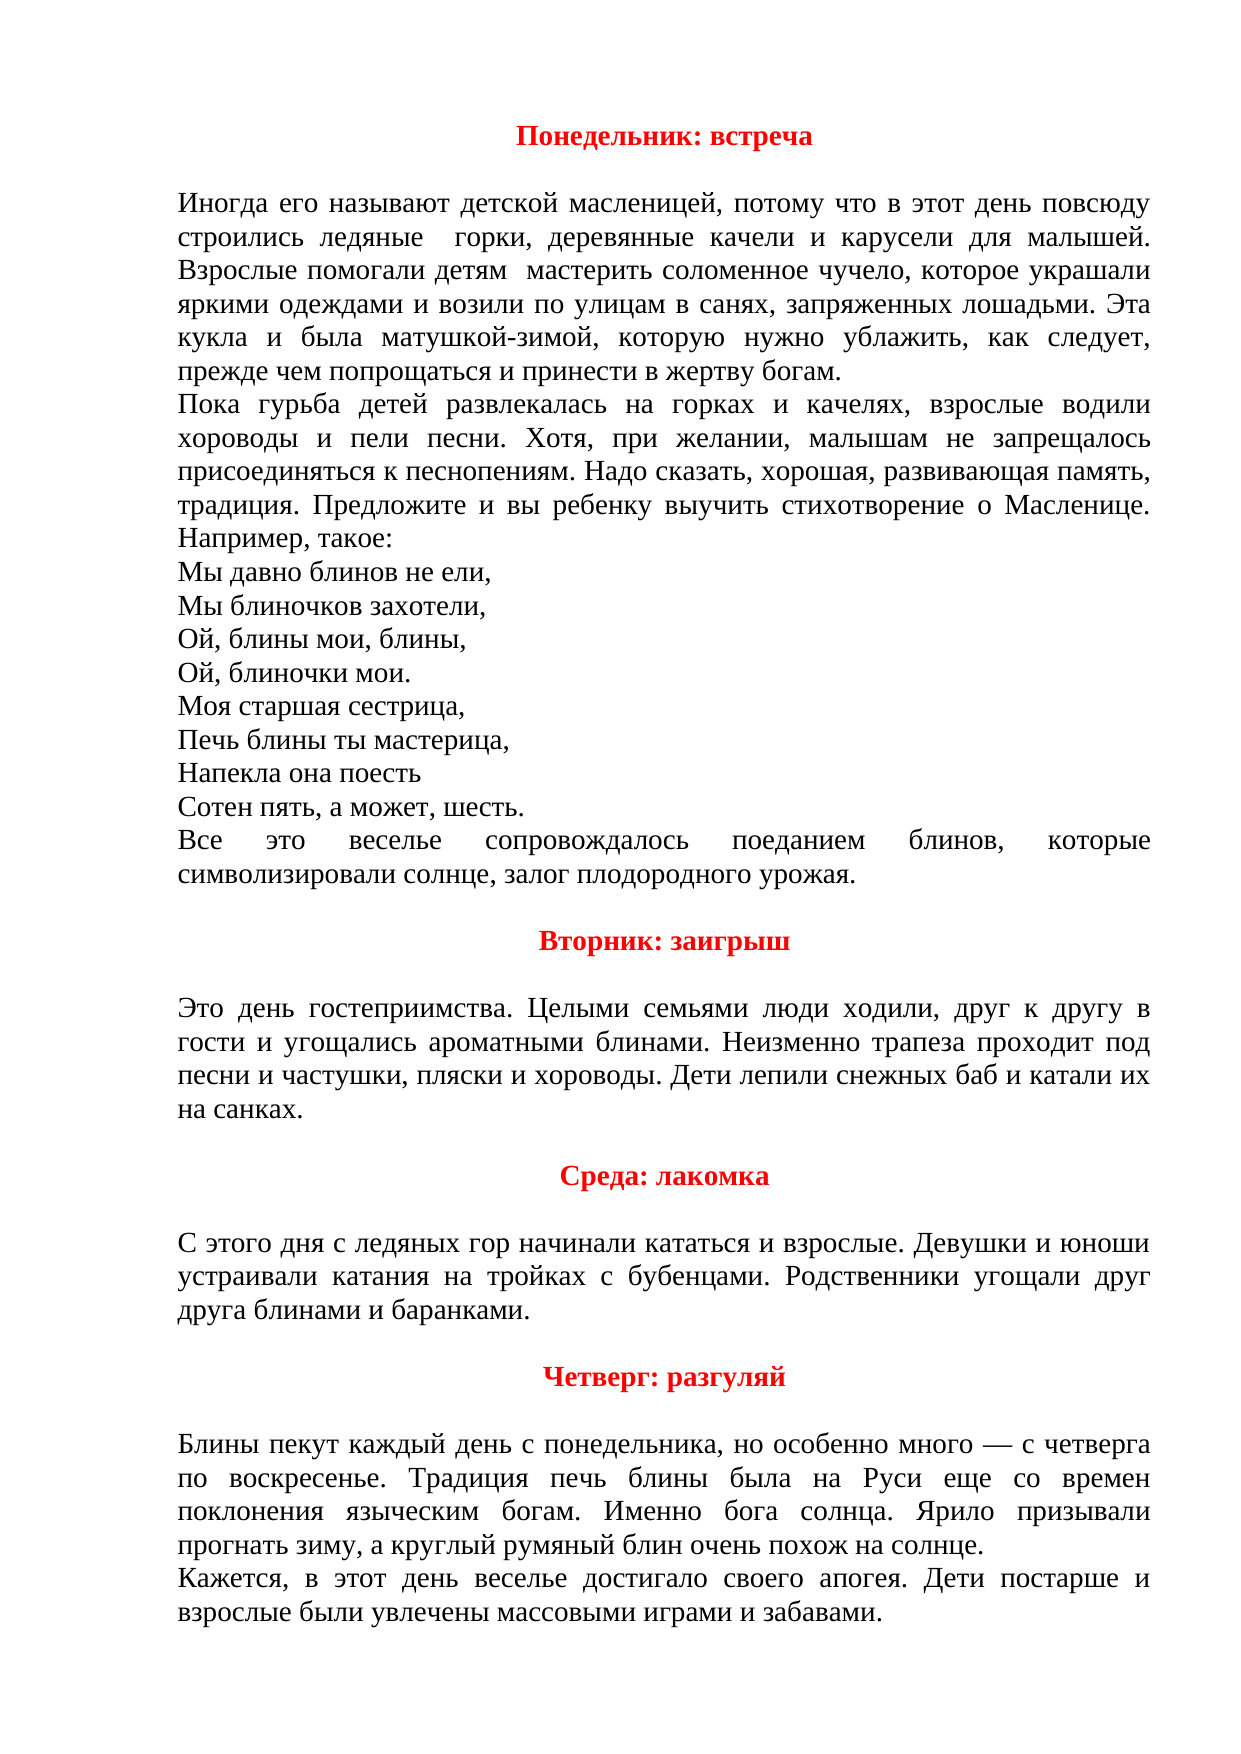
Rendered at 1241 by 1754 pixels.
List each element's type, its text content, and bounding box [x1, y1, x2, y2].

text Вторник: заигрыш [177, 923, 1152, 957]
text Иногда его называют детской масленицей, потому что в этот день повсюду строились ледяные горки, деревянные качели и карусели для малышей. Взрослые помогали детям мастерить соломенное чучело, которое украшали яркими одеждами и возили по улицам в санях, запряженных лошадьми. Эта кукла и была матушкой-зимой, которую нужно ублажить, как следует, прежде чем попрощаться и принести в жертву богам. [177, 185, 1152, 386]
text Это день гостеприимства. Целыми семьями люди ходили, друг к другу в гости и угощались ароматными блинами. Неизменно трапеза проходит под песни и частушки, пляски и хороводы. Дети лепили снежных баб и катали их на санках. [177, 990, 1152, 1124]
text Пока гурьба детей развлекалась на горках и качелях, взрослые водили хороводы и пели песни. Хотя, при желании, малышам не запрещалось присоединяться к песнопениям. Надо сказать, хорошая, развивающая память, традиция. Предложите и вы ребенку выучить стихотворение о Масленице. Например, такое: [177, 386, 1152, 554]
text Понедельник: встреча [177, 118, 1152, 152]
text Печь блины ты мастерица, [177, 722, 1152, 755]
text Моя старшая сестрица, [177, 688, 1152, 722]
text Кажется, в этот день веселье достигало своего апогея. Дети постарше и взрослые были увлечены массовыми играми и забавами. [177, 1560, 1152, 1627]
text Мы давно блинов не ели, [177, 554, 1152, 588]
text С этого дня с ледяных гор начинали кататься и взрослые. Девушки и юноши устраивали катания на тройках с бубенцами. Родственники угощали друг друга блинами и баранками. [177, 1225, 1152, 1326]
text Напекла она поесть [177, 755, 1152, 789]
text Ой, блиночки мои. [177, 655, 1152, 688]
text Мы блиночков захотели, [177, 588, 1152, 621]
text Ой, блины мои, блины, [177, 621, 1152, 655]
text Четверг: разгуляй [177, 1359, 1152, 1393]
text Среда: лакомка [177, 1158, 1152, 1191]
text Сотен пять, а может, шесть. [177, 789, 1152, 822]
text Блины пекут каждый день с понедельника, но особенно много — с четверга по воскресенье. Традиция печь блины была на Руси еще со времен поклонения языческим богам. Именно бога солнца. Ярило призывали прогнать зиму, а круглый румяный блин очень похож на солнце. [177, 1426, 1152, 1560]
text Все это веселье сопровождалось поеданием блинов, которые символизировали солнце, залог плодородного урожая. [177, 822, 1152, 889]
